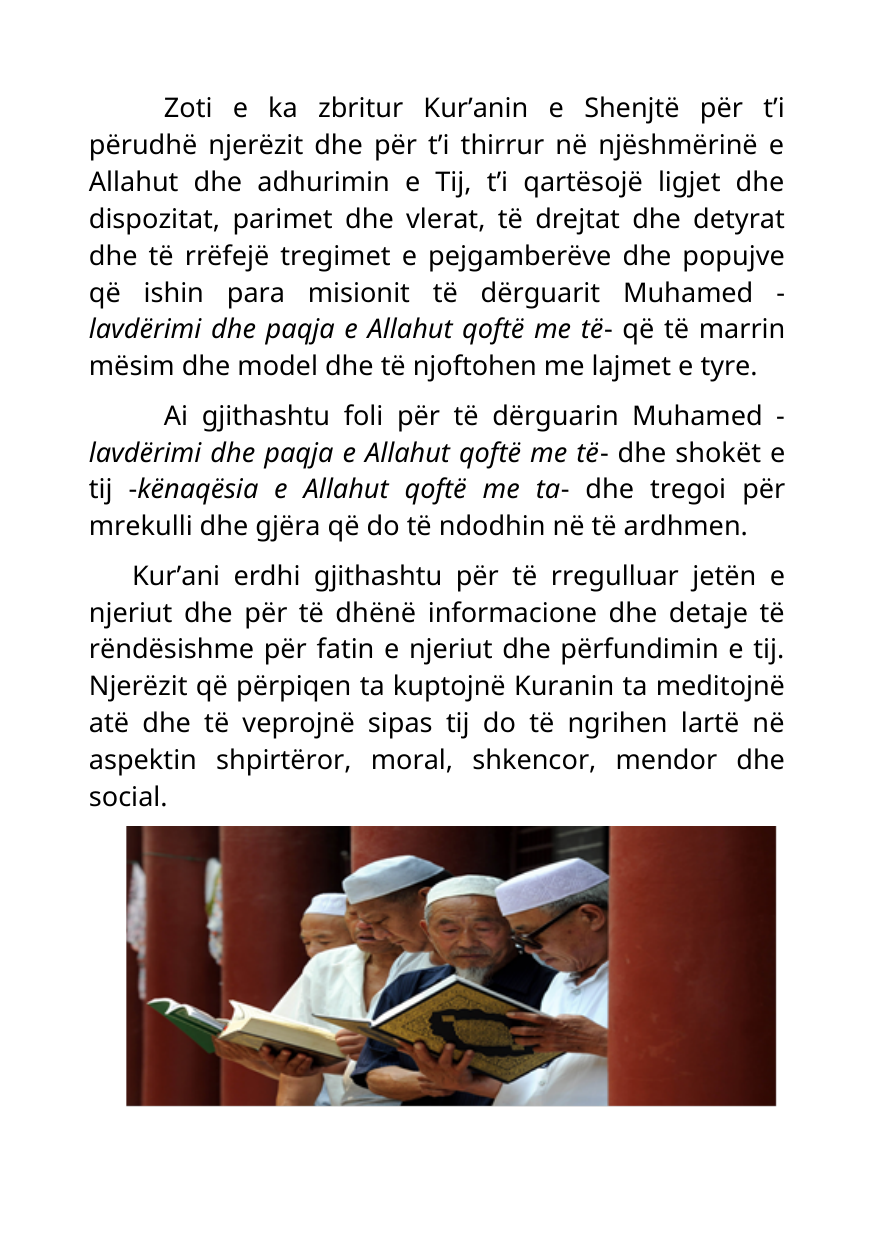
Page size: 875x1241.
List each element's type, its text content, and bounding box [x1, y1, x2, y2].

text Zoti e ka zbritur Kur’anin e Shenjtë për t’i përudhë njerëzit dhe për t’i thirrur në njëshmërinë e Allahut dhe adhurimin e Tij, t’i qartësojë ligjet dhe dispozitat, parimet dhe vlerat, të drejtat dhe detyrat dhe të rrëfejë tregimet e pejgamberëve dhe popujve që ishin para misionit të dërguarit Muhamed -lavdërimi dhe paqja e Allahut qoftë me të- që të marrin mësim dhe model dhe të njoftohen me lajmet e tyre. [89, 89, 785, 384]
text Kur’ani erdhi gjithashtu për të rregulluar jetën e njeriut dhe për të dhënë informacione dhe detaje të rëndësishme për fatin e njeriut dhe përfundimin e tij. Njerëzit që përpiqen ta kuptojnë Kuranin ta meditojnë atë dhe të veprojnë sipas tij do të ngrihen lartë në aspektin shpirtëror, moral, shkencor, mendor dhe social. [89, 556, 785, 814]
text Ai gjithashtu foli për të dërguarin Muhamed -lavdërimi dhe paqja e Allahut qoftë me të- dhe shokët e tij -kënaqësia e Allahut qoftë me ta- dhe tregoi për mrekulli dhe gjëra që do të ndodhin në të ardhmen. [89, 396, 785, 544]
picture [126, 826, 778, 1108]
